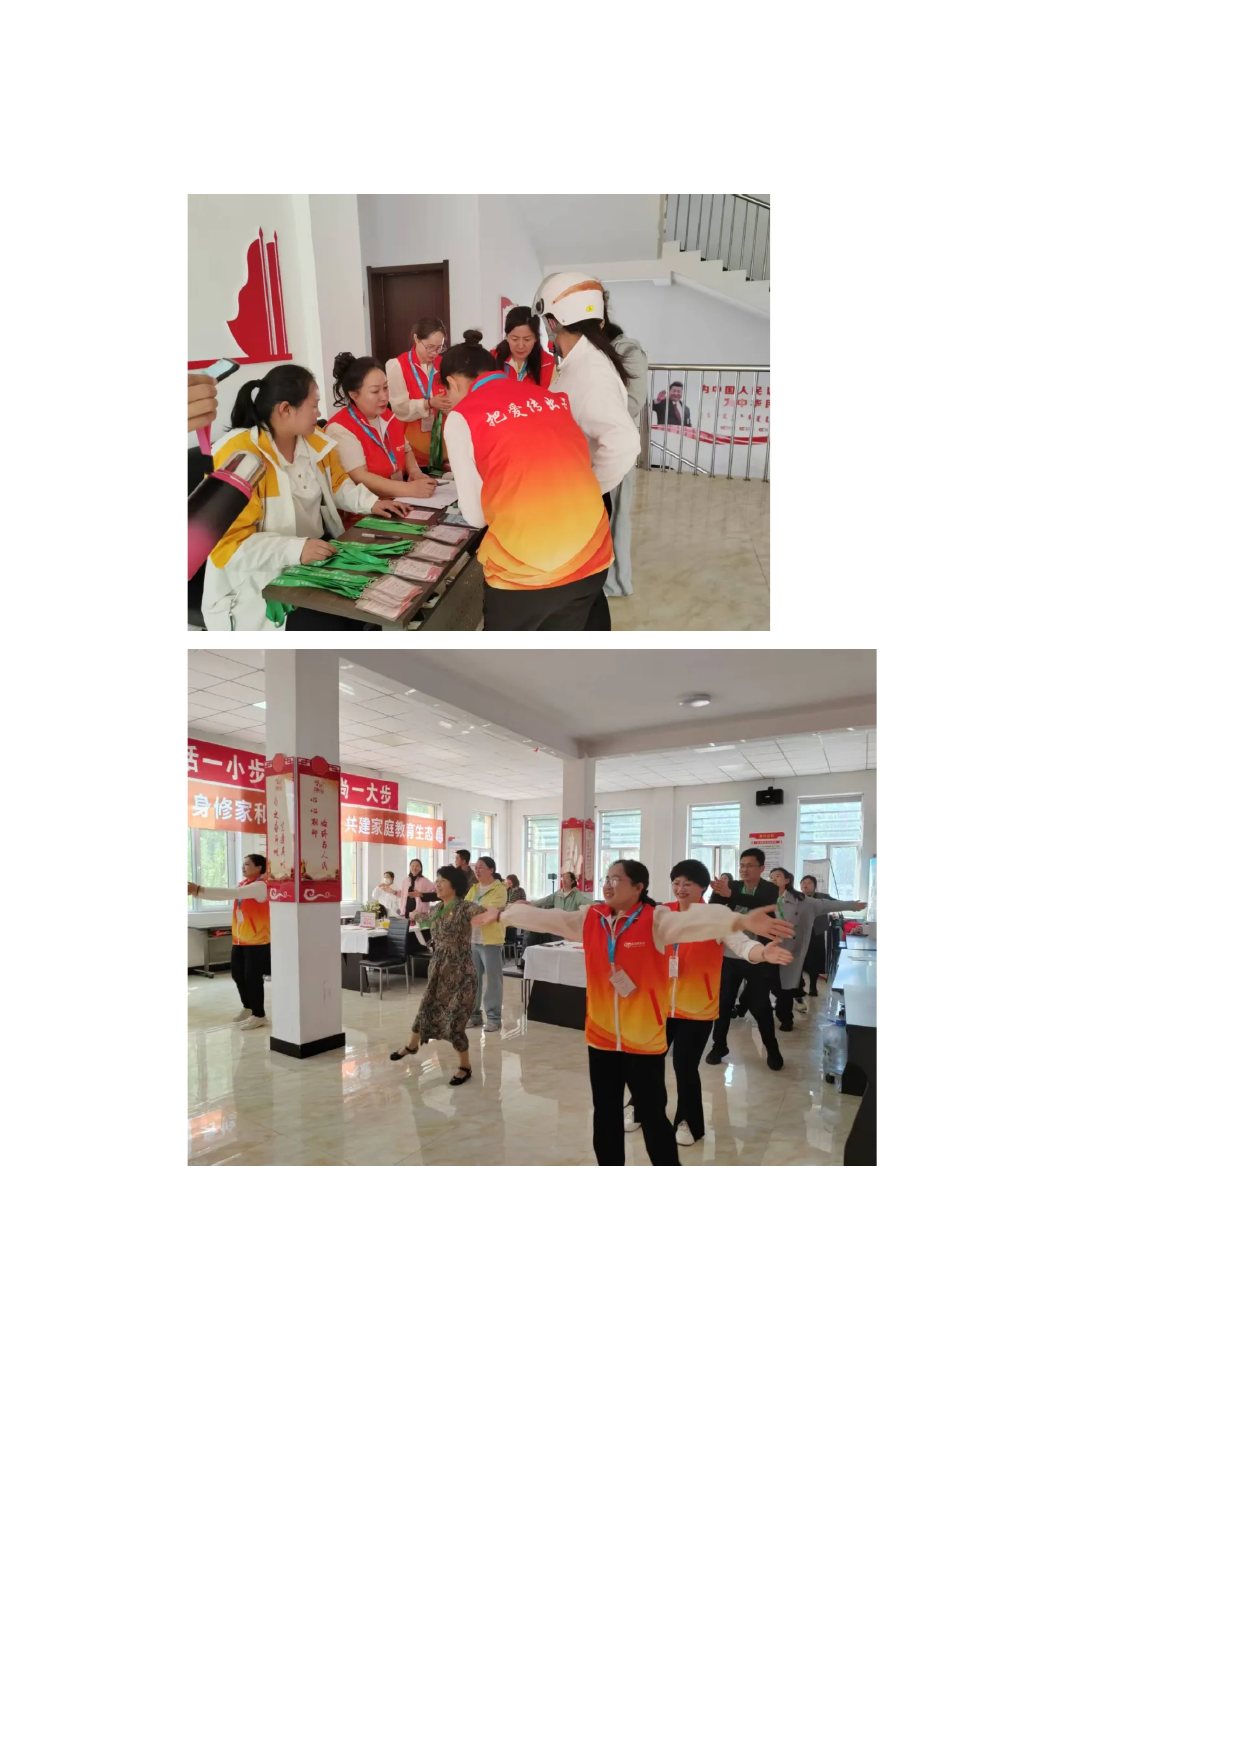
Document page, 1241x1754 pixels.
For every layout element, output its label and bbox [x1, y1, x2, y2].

picture [187, 194, 771, 631]
picture [187, 649, 877, 1166]
